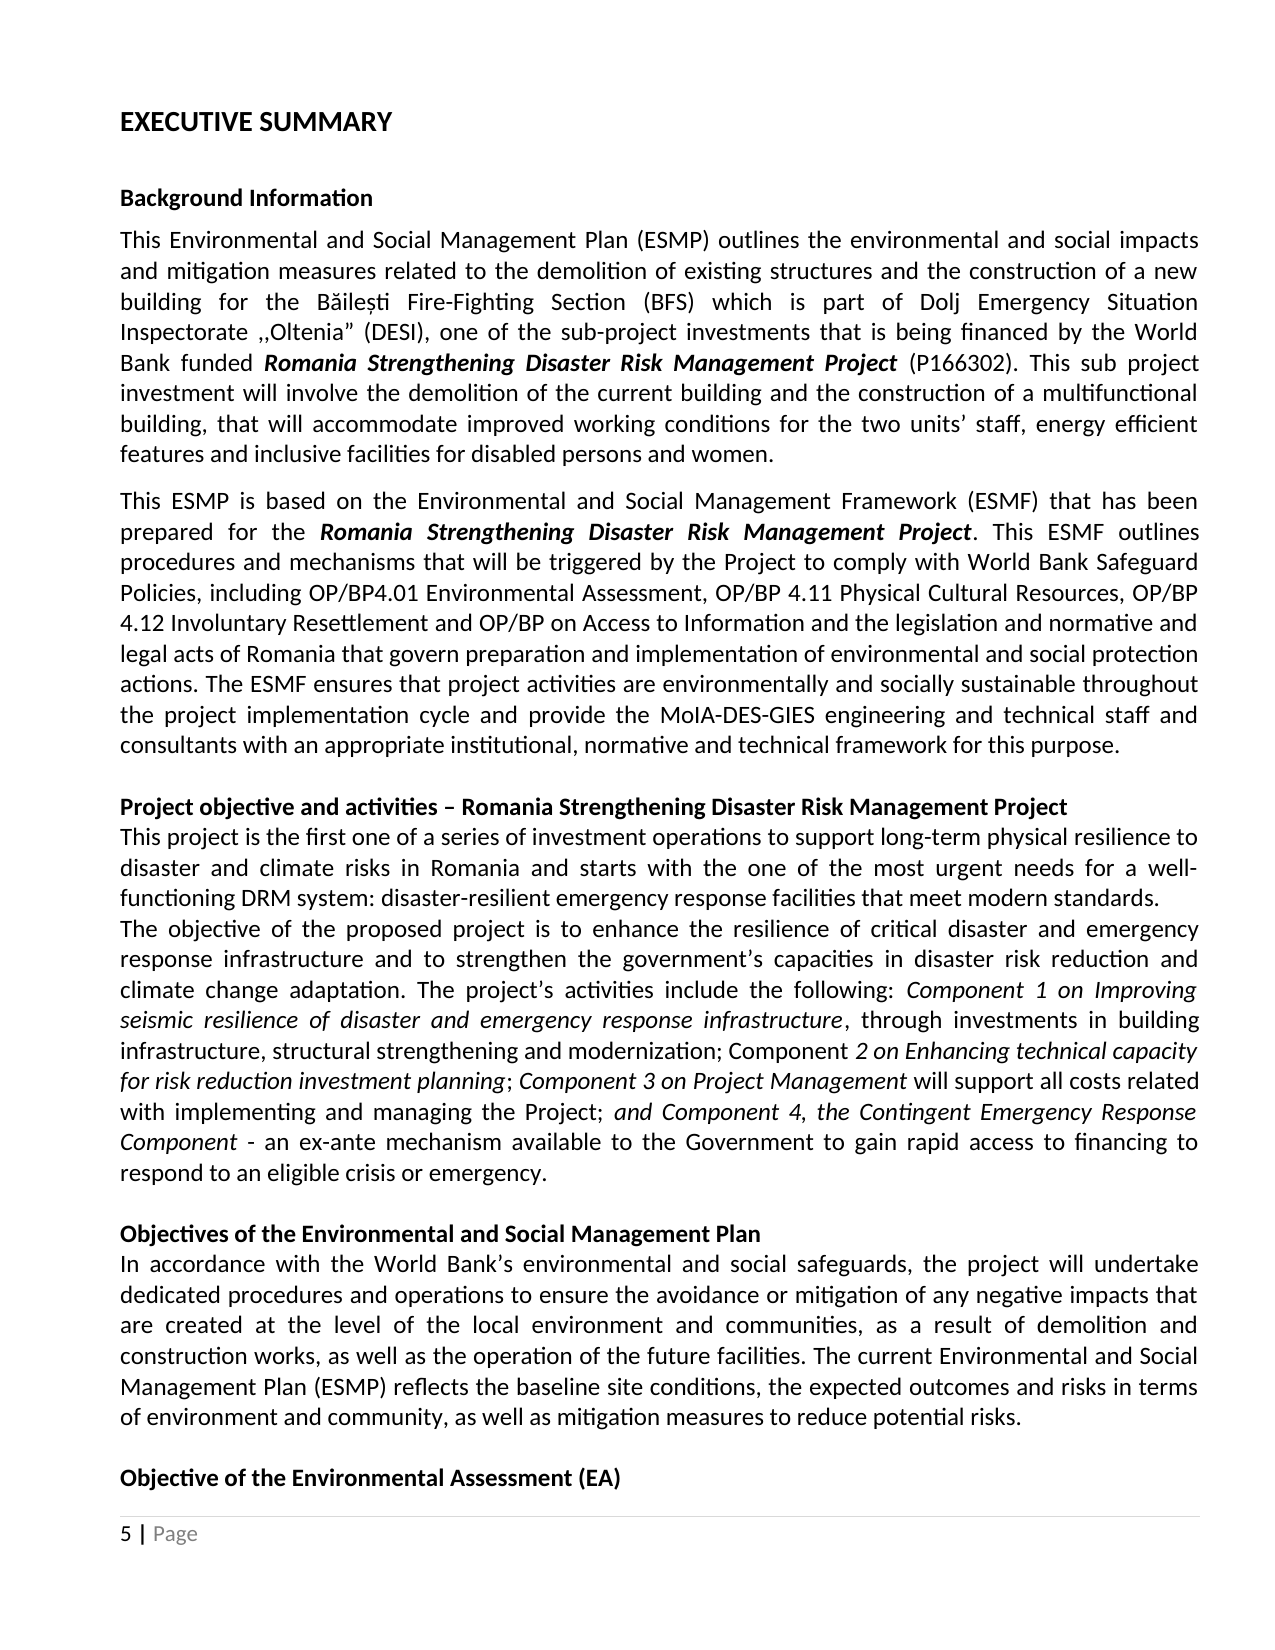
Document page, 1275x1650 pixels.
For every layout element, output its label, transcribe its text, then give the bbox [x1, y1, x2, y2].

text Objective of the Environmental Assessment (EA) [120, 1462, 1200, 1493]
text This project is the first one of a series of investment operations to support long-term physical resilience to disaster and climate risks in Romania and starts with the one of the most urgent needs for a well-functioning DRM system: disaster-resilient emergency response facilities that meet modern standards. [120, 821, 1200, 913]
text Background Information [120, 182, 1200, 212]
text This Environmental and Social Management Plan (ESMP) outlines the environmental and social impacts and mitigation measures related to the demolition of existing structures and the construction of a new building for the Băilești Fire-Fighting Section (BFS) which is part of Dolj Emergency Situation Inspectorate ,,Oltenia” (DESI), one of the sub-project investments that is being financed by the World Bank funded Romania Strengthening Disaster Risk Management Project (P166302). This sub project investment will involve the demolition of the current building and the construction of a multifunctional building, that will accommodate improved working conditions for the two units’ staff, energy efficient features and inclusive facilities for disabled persons and women. [120, 225, 1200, 469]
text In accordance with the World Bank’s environmental and social safeguards, the project will undertake dedicated procedures and operations to ensure the avoidance or mitigation of any negative impacts that are created at the level of the local environment and communities, as a result of demolition and construction works, as well as the operation of the future facilities. The current Environmental and Social Management Plan (ESMP) reflects the baseline site conditions, the expected outcomes and risks in terms of environment and community, as well as mitigation measures to reduce potential risks. [120, 1248, 1200, 1432]
text This ESMP is based on the Environmental and Social Management Framework (ESMF) that has been prepared for the Romania Strengthening Disaster Risk Management Project. This ESMF outlines procedures and mechanisms that will be triggered by the Project to comply with World Bank Safeguard Policies, including OP/BP4.01 Environmental Assessment, OP/BP 4.11 Physical Cultural Resources, OP/BP 4.12 Involuntary Resettlement and OP/BP on Access to Information and the legislation and normative and legal acts of Romania that govern preparation and implementation of environmental and social protection actions. The ESMF ensures that project activities are environmentally and socially sustainable throughout the project implementation cycle and provide the MoIA-DES-GIES engineering and technical staff and consultants with an appropriate institutional, normative and technical framework for this purpose. [120, 486, 1200, 760]
text Project objective and activities – Romania Strengthening Disaster Risk Management Project [120, 791, 1200, 821]
text Objectives of the Environmental and Social Management Plan [120, 1218, 1200, 1248]
text The objective of the proposed project is to enhance the resilience of critical disaster and emergency response infrastructure and to strengthen the government’s capacities in disaster risk reduction and climate change adaptation. The project’s activities include the following: Component 1 on Improving seismic resilience of disaster and emergency response infrastructure, through investments in building infrastructure, structural strengthening and modernization; Component 2 on Enhancing technical capacity for risk reduction investment planning; Component 3 on Project Management will support all costs related with implementing and managing the Project; and Component 4, the Contingent Emergency Response Component - an ex-ante mechanism available to the Government to gain rapid access to financing to respond to an eligible crisis or emergency. [120, 913, 1200, 1187]
subtitle EXECUTIVE SUMMARY [120, 103, 1200, 139]
